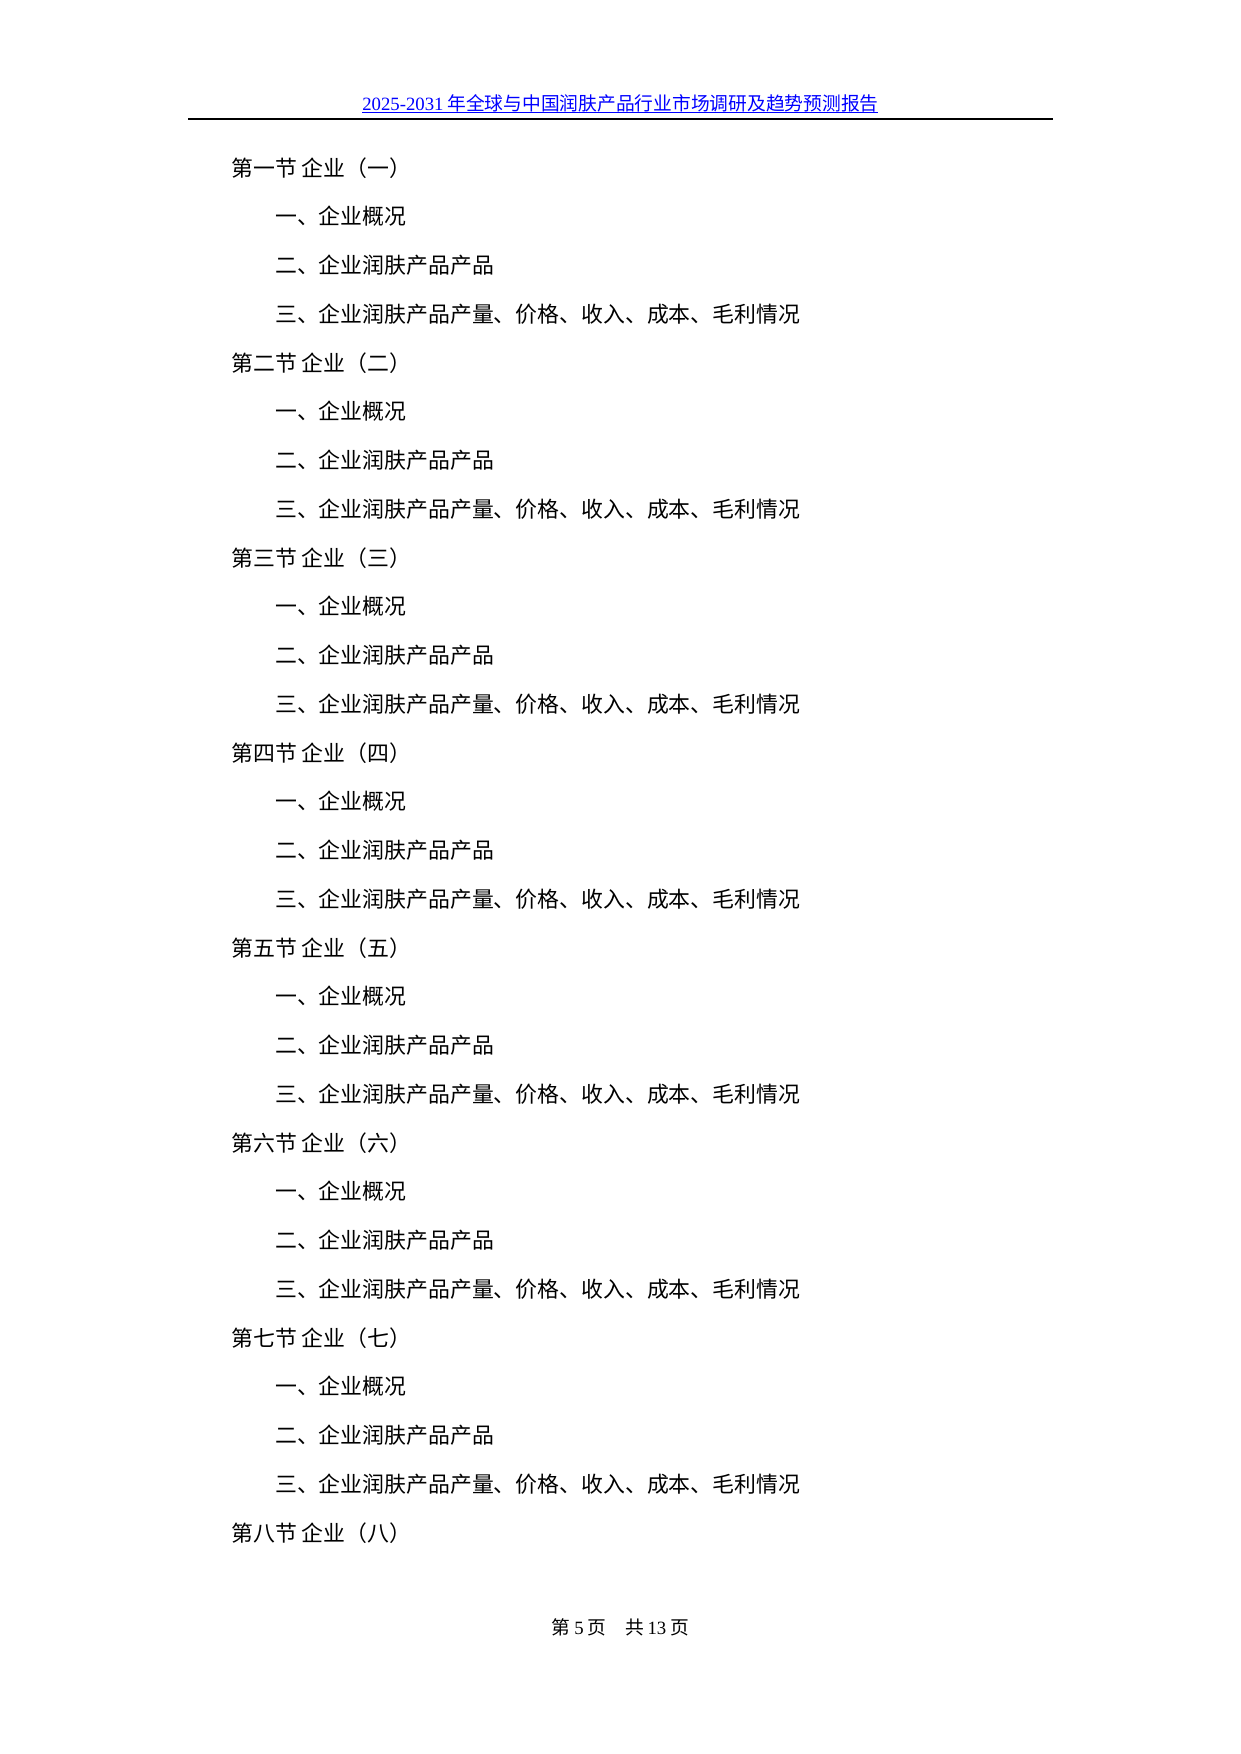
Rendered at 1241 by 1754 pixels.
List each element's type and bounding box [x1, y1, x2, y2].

text [187, 150, 1053, 1548]
